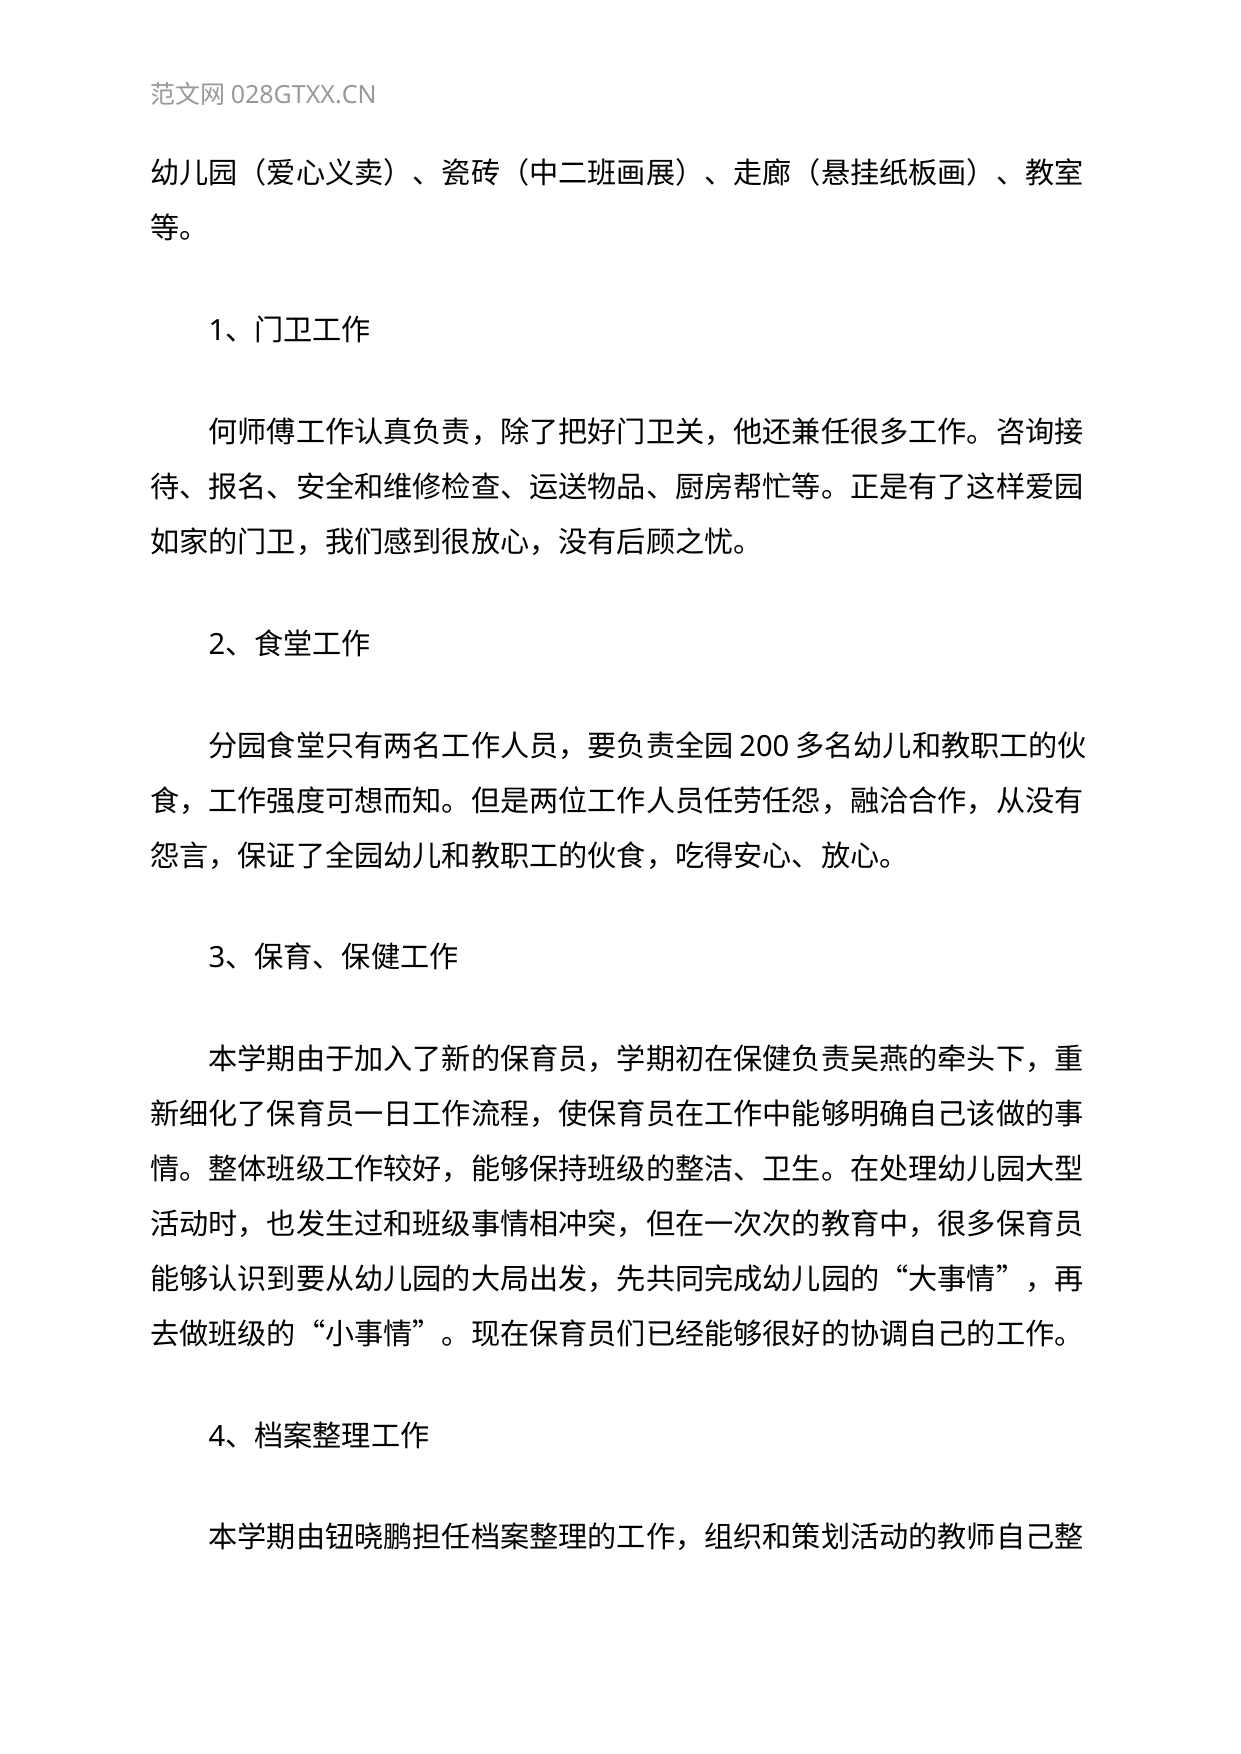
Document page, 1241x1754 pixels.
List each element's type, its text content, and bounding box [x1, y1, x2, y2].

text 2、食堂工作 [150, 620, 1090, 663]
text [150, 1514, 1090, 1556]
text 1、门卫工作 [150, 307, 1090, 349]
text 本学期由于加入了新的保育员，学期初在保健负责吴燕的牵头下，重新细化了保育员一日工作流程，使保育员在工作中能够明确自己该做的事情。整体班级工作较好，能够保持班级的整洁、卫生。在处理幼儿园大型活动时，也发生过和班级事情相冲突，但在一次次的教育中，很多保育员能够认识到要从幼儿园的大局出发，先共同完成幼儿园的“大事情”，再去做班级的“小事情”。现在保育员们已经能够很好的协调自己的工作。 [150, 1036, 1090, 1353]
text 何师傅工作认真负责，除了把好门卫关，他还兼任很多工作。咨询接待、报名、安全和维修检查、运送物品、厨房帮忙等。正是有了这样爱园如家的门卫，我们感到很放心，没有后顾之忧。 [150, 409, 1090, 561]
text 3、保育、保健工作 [150, 934, 1090, 976]
text 分园食堂只有两名工作人员，要负责全园200多名幼儿和教职工的伙食，工作强度可想而知。但是两位工作人员任劳任怨，融洽合作，从没有怨言，保证了全园幼儿和教职工的伙食，吃得安心、放心。 [150, 722, 1090, 874]
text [150, 150, 1090, 247]
text 4、档案整理工作 [150, 1412, 1090, 1454]
